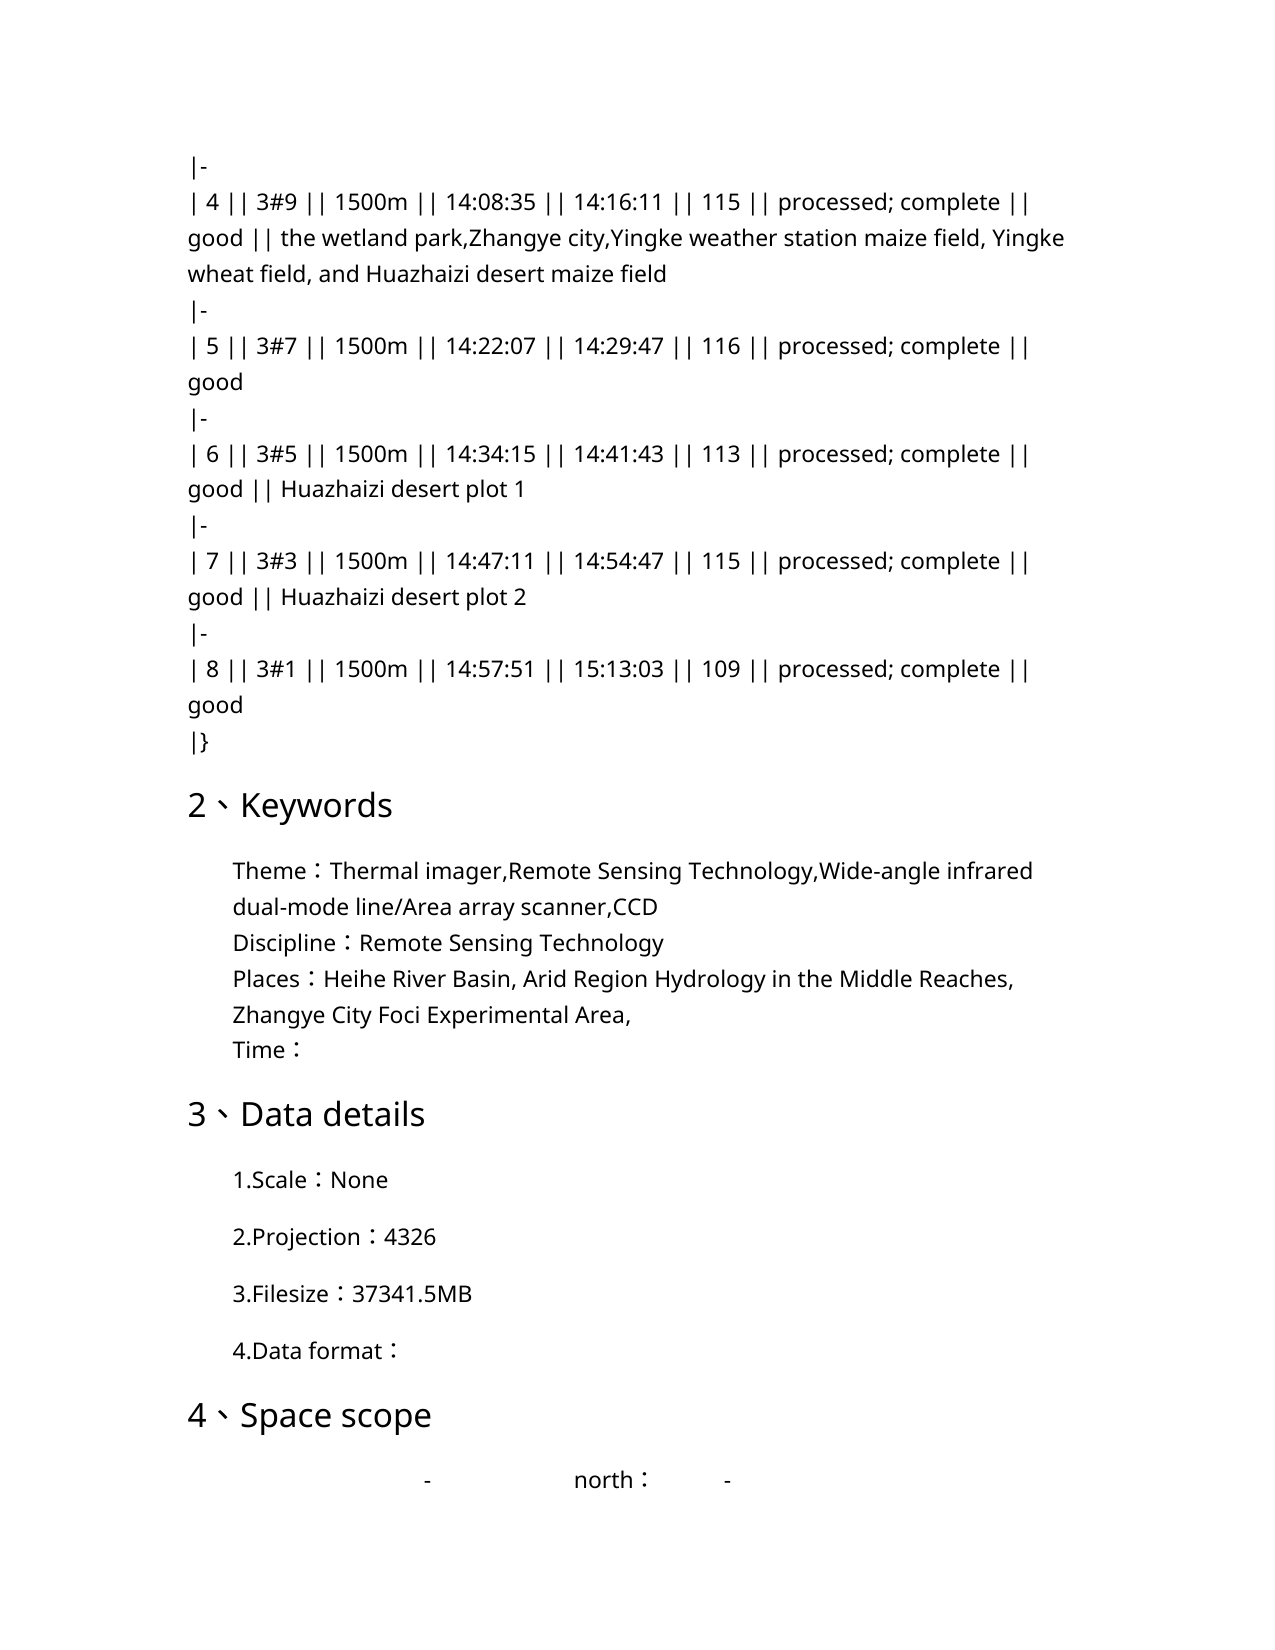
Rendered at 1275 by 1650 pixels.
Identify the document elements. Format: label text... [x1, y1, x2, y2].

table_header - [713, 1464, 862, 1496]
text Theme：Thermal imager,Remote Sensing Technology,Wide-angle infrared dual-mode line/Area array scanner,CCD Discipline：Remote Sensing Technology Places：Heihe River Basin, Arid Region Hydrology in the Middle Reaches, Zhangye City Foci Experimental Area, Time： [232, 855, 1087, 1066]
text 4.Data format： [232, 1334, 1087, 1366]
text 3.Filesize：37341.5MB [232, 1278, 1087, 1309]
text 2.Projection：4326 [232, 1221, 1087, 1252]
table_header - [413, 1464, 562, 1496]
text 3、Data details [187, 1091, 1087, 1137]
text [187, 150, 1087, 756]
text 2、Keywords [187, 782, 1087, 827]
text 1.Scale：None [232, 1164, 1087, 1196]
text 4、Space scope [187, 1391, 1087, 1437]
table_header north：39.0 [563, 1464, 712, 1496]
